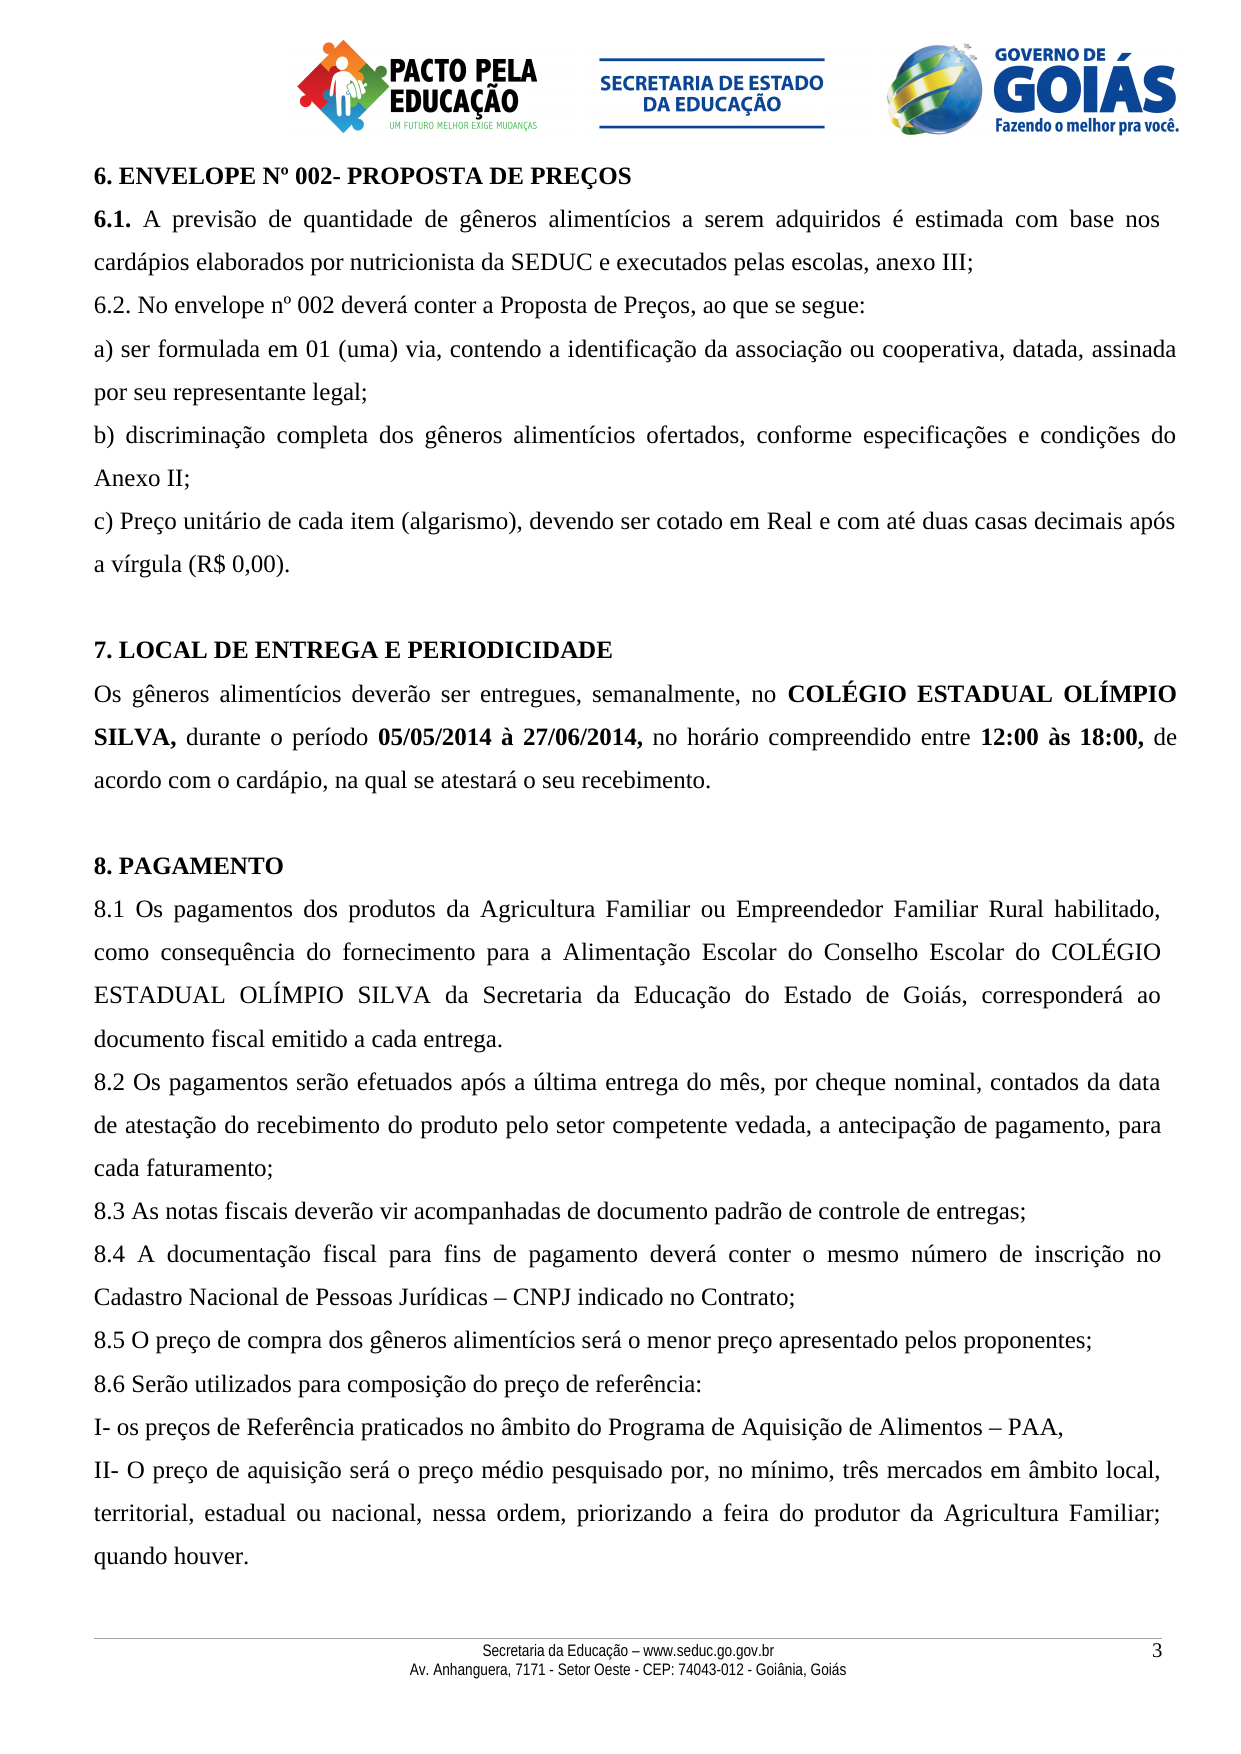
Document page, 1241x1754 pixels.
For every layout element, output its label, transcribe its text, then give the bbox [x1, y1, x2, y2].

text a) ser formulada em 01 (uma) via, contendo a identificação da associação ou cooperativa, datada, assinada por seu representante legal; [94, 334, 1177, 406]
text 6.2. No envelope nº 002 deverá conter a Proposta de Preços, ao que se segue: [94, 291, 1177, 319]
text 6. ENVELOPE Nº 002- PROPOSTA DE PREÇOS [94, 161, 1162, 190]
text 6.1. A previsão de quantidade de gêneros alimentícios a serem adquiridos é estimada com base nos cardápios elaborados por nutricionista da SEDUC e executados pelas escolas, anexo III; [94, 204, 1162, 276]
text c) Preço unitário de cada item (algarismo), devendo ser cotado em Real e com até duas casas decimais após a vírgula (R$ 0,00). [94, 506, 1177, 578]
text 8.5 O preço de compra dos gêneros alimentícios será o menor preço apresentado pelos proponentes; [94, 1326, 1162, 1354]
text II- O preço de aquisição será o preço médio pesquisado por, no mínimo, três mercados em âmbito local, territorial, estadual ou nacional, nessa ordem, priorizando a feira do produtor da Agricultura Familiar; quando houver. [94, 1455, 1162, 1570]
text 7. LOCAL DE ENTREGA E PERIODICIDADE [94, 636, 1177, 664]
text 8.3 As notas fiscais deverão vir acompanhadas de documento padrão de controle de entregas; [94, 1196, 1162, 1225]
text 8.6 Serão utilizados para composição do preço de referência: [94, 1369, 1162, 1397]
text 8.1 Os pagamentos dos produtos da Agricultura Familiar ou Empreendedor Familiar Rural habilitado, como consequência do fornecimento para a Alimentação Escolar do Conselho Escolar do COLÉGIO ESTADUAL OLÍMPIO SILVA da Secretaria da Educação do Estado de Goiás, corresponderá ao documento fiscal emitido a cada entrega. [94, 894, 1162, 1052]
text 8.2 Os pagamentos serão efetuados após a última entrega do mês, por cheque nominal, contados da data de atestação do recebimento do produto pelo setor competente vedada, a antecipação de pagamento, para cada faturamento; [94, 1067, 1162, 1182]
text documentação fiscal para fins de pagamento deverá conter o mesmo número de inscrição no Cadastro Nacional de Pessoas Jurídicas – CNPJ indicado no Contrato; [94, 1239, 1162, 1311]
text I- os preços de Referência praticados no âmbito do Programa de Aquisição de Alimentos – PAA, [94, 1412, 1162, 1441]
text b) discriminação completa dos gêneros alimentícios ofertados, conforme especificações e condições do Anexo II; [94, 420, 1177, 492]
text 8. PAGAMENTO [94, 851, 1177, 880]
picture [288, 35, 1186, 144]
text Os gêneros alimentícios deverão ser entregues, semanalmente, no COLÉGIO ESTADUAL OLÍMPIO SILVA, durante o período 05/05/2014 à 27/06/2014, no horário compreendido entre 12:00 às 18:00, de acordo com o cardápio, na qual se atestará o seu recebimento. [94, 679, 1177, 794]
